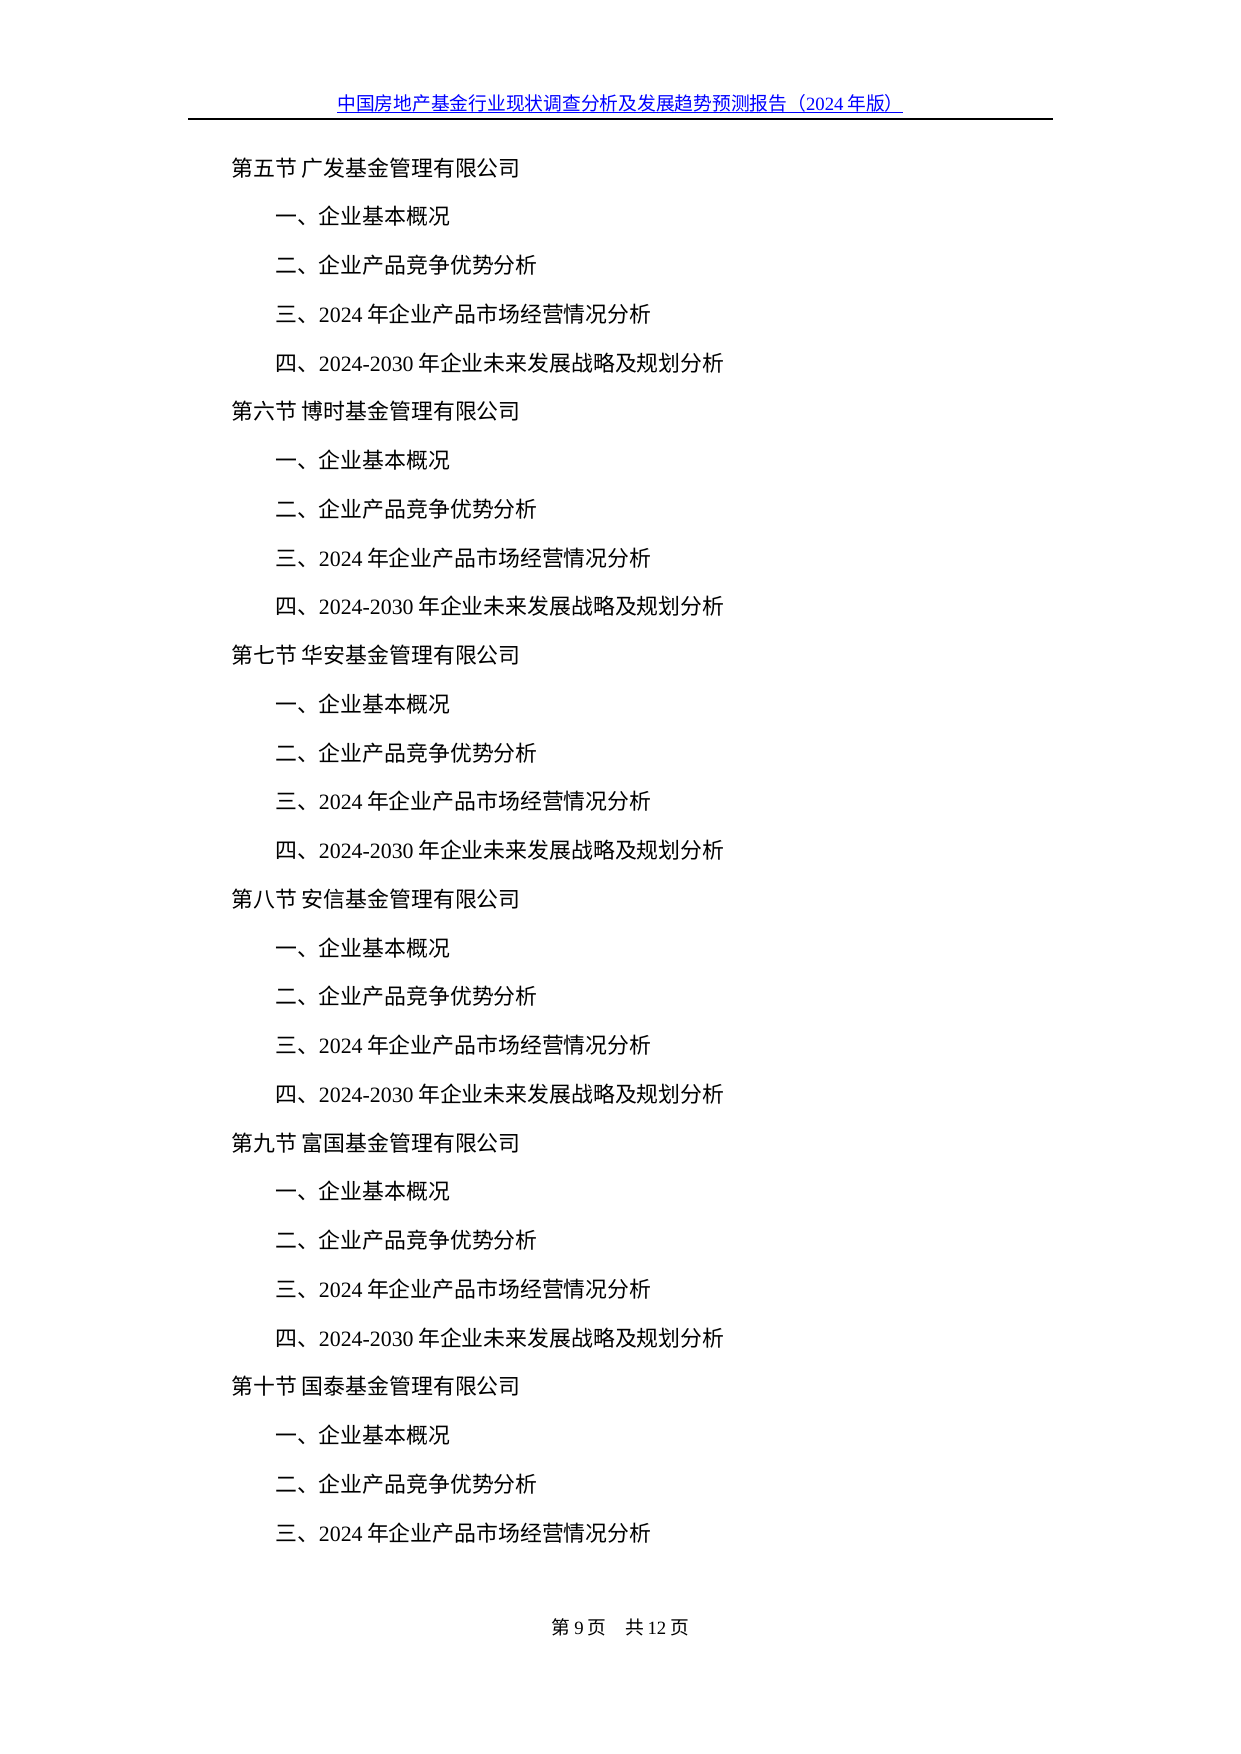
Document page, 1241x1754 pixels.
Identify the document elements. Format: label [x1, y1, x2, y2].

text [187, 150, 1053, 1548]
